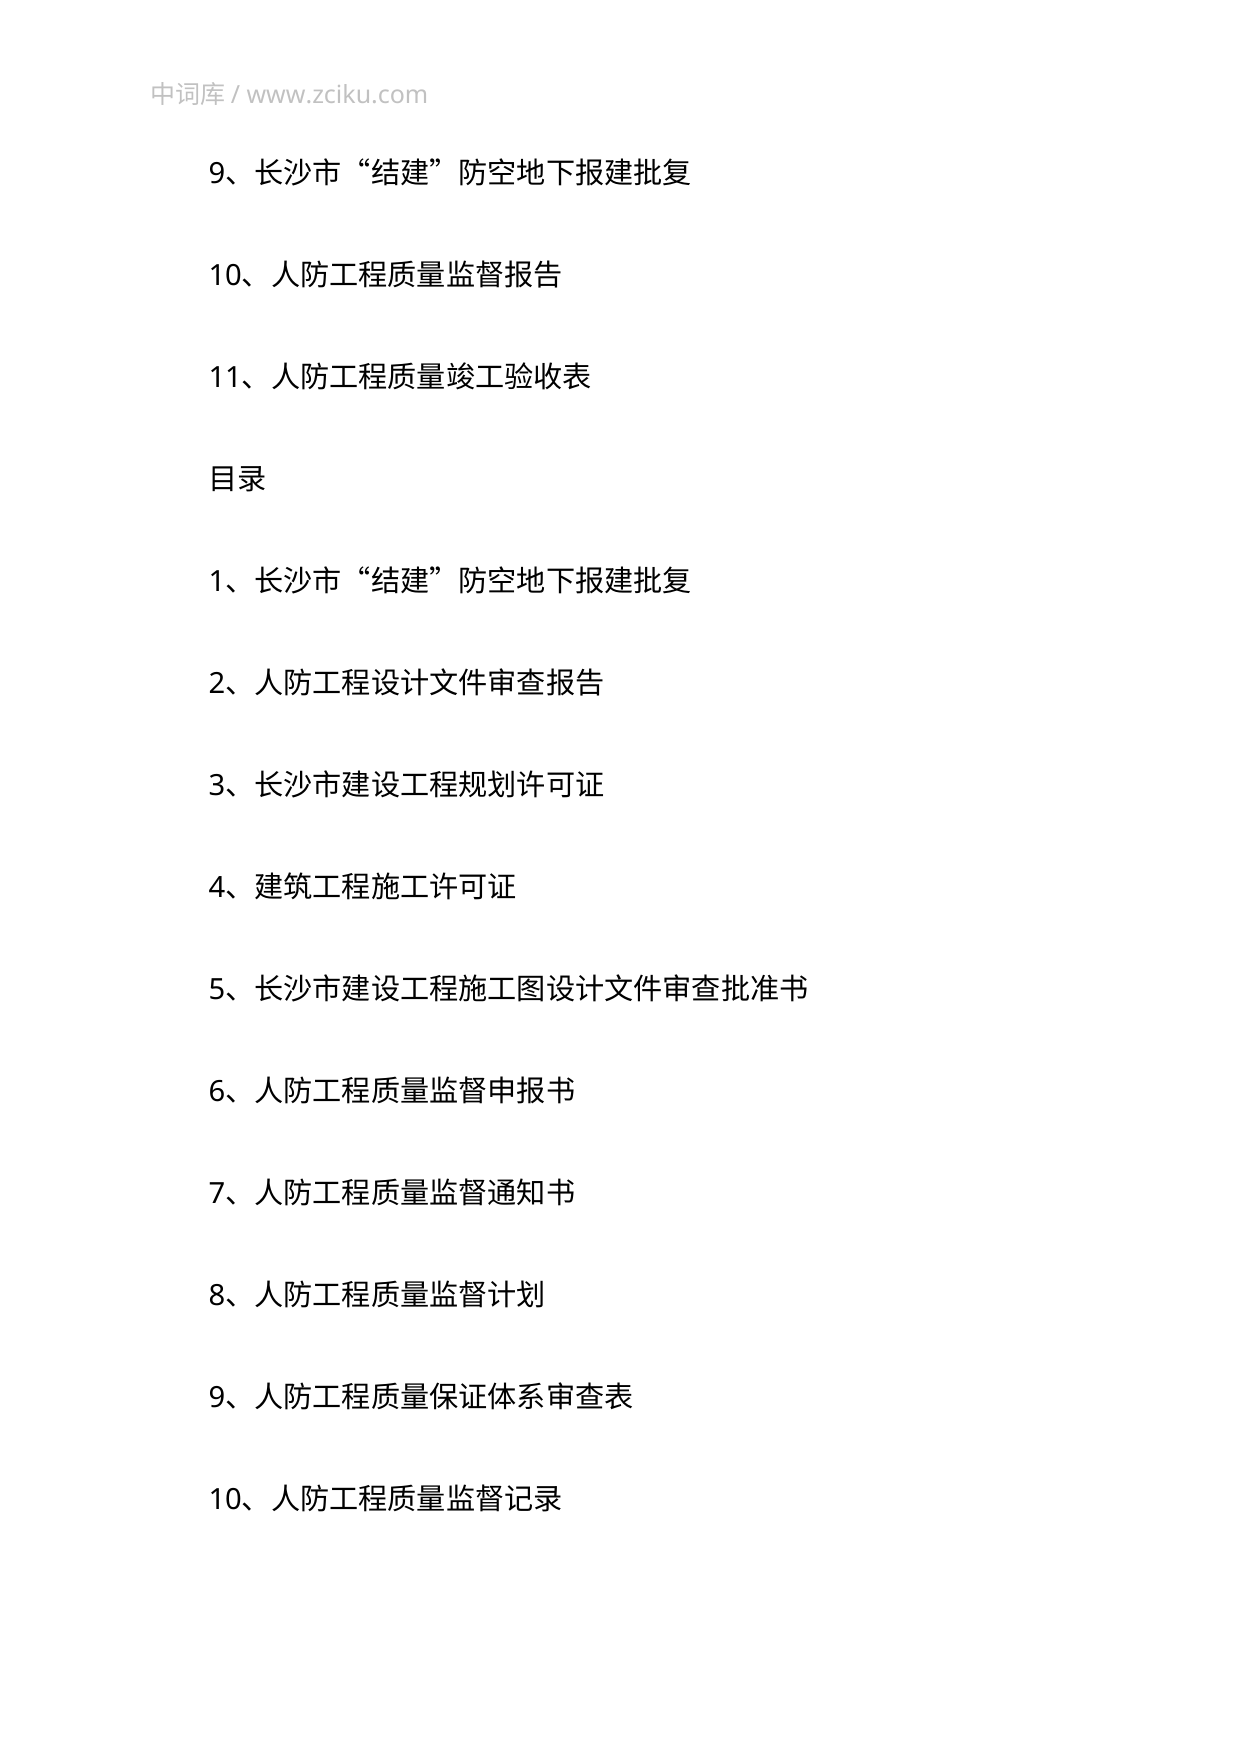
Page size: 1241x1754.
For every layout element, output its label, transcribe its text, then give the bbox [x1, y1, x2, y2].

text 7、人防工程质量监督通知书 [150, 1169, 1090, 1212]
text 5、长沙市建设工程施工图设计文件审查批准书 [150, 966, 1090, 1008]
text 11、人防工程质量竣工验收表 [150, 354, 1090, 396]
text 4、建筑工程施工许可证 [150, 864, 1090, 906]
text 9、长沙市“结建”防空地下报建批复 [150, 150, 1090, 192]
text 9、人防工程质量保证体系审查表 [150, 1373, 1090, 1416]
text 6、人防工程质量监督申报书 [150, 1068, 1090, 1110]
text 目录 [150, 456, 1090, 498]
text 3、长沙市建设工程规划许可证 [150, 762, 1090, 804]
text 10、人防工程质量监督记录 [150, 1476, 1090, 1518]
text 8、人防工程质量监督计划 [150, 1272, 1090, 1314]
text 10、人防工程质量监督报告 [150, 252, 1090, 294]
text 1、长沙市“结建”防空地下报建批复 [150, 558, 1090, 600]
text 2、人防工程设计文件审查报告 [150, 660, 1090, 702]
